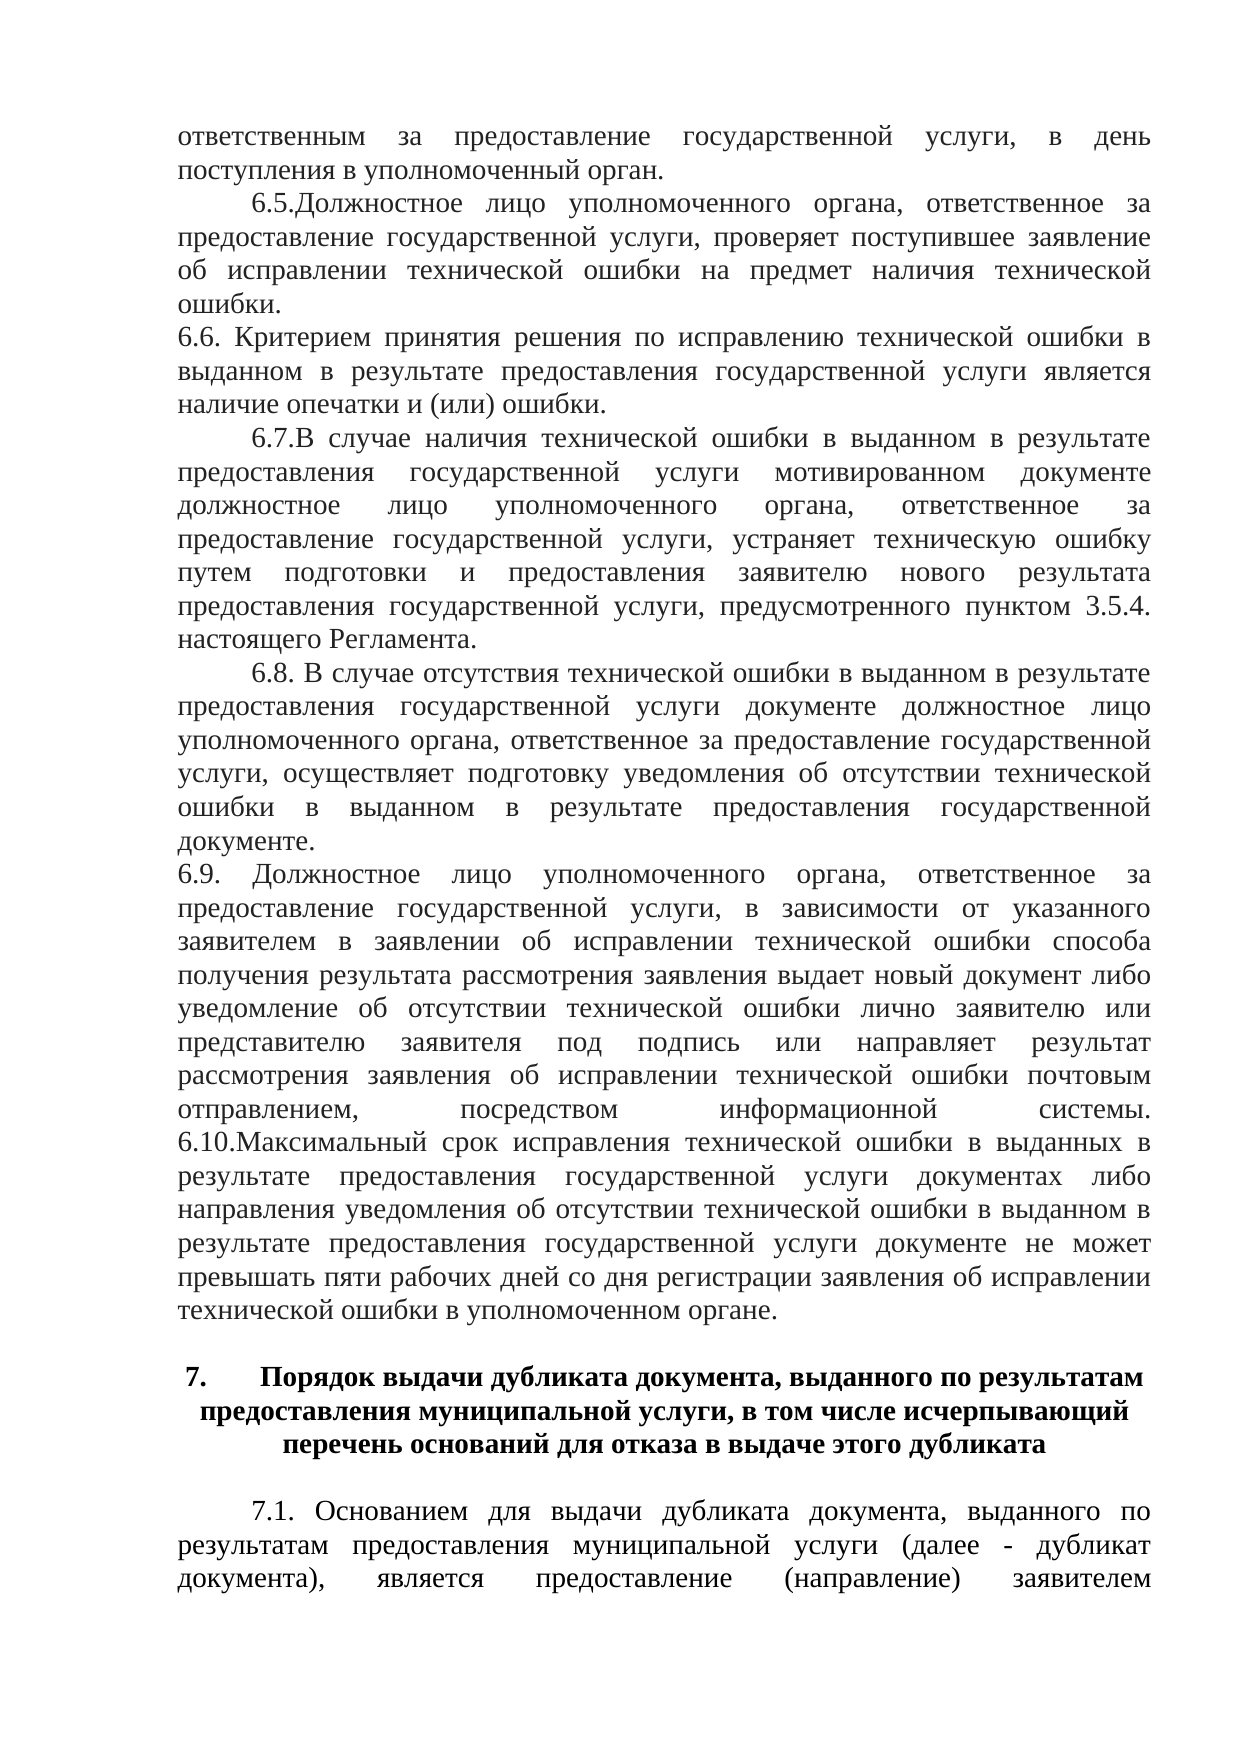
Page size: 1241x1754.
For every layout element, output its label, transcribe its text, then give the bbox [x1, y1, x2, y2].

text 6.5.Должностное лицо уполномоченного органа, ответственное за предоставление государственной услуги, проверяет поступившее заявление об исправлении технической ошибки на предмет наличия технической ошибки. 6.6. Критерием принятия решения по исправлению технической ошибки в выданном в результате предоставления государственной услуги является наличие опечатки и (или) ошибки. [177, 185, 1152, 420]
text 6.8. В случае отсутствия технической ошибки в выданном в результате предоставления государственной услуги документе должностное лицо уполномоченного органа, ответственное за предоставление государственной услуги, осуществляет подготовку уведомления об отсутствии технической ошибки в выданном в результате предоставления государственной документе. 6.9. Должностное лицо уполномоченного органа, ответственное за предоставление государственной услуги, в зависимости от указанного заявителем в заявлении об исправлении технической ошибки способа получения результата рассмотрения заявления выдает новый документ либо уведомление об отсутствии технической ошибки лично заявителю или представителю заявителя под подпись или направляет результат рассмотрения заявления об исправлении технической ошибки почтовым отправлением, посредством информационной системы. 6.10.Максимальный срок исправления технической ошибки в выданных в результате предоставления государственной услуги документах либо направления уведомления об отсутствии технической ошибки в выданном в результате предоставления государственной услуги документе не может превышать пяти рабочих дней со дня регистрации заявления об исправлении технической ошибки в уполномоченном органе. [177, 655, 1152, 1326]
list Порядок выдачи дубликата документа, выданного по результатам предоставления муниципальной услуги, в том числе исчерпывающий перечень оснований для отказа в выдаче этого дубликата [177, 1359, 1152, 1460]
text 6.7.В случае наличия технической ошибки в выданном в результате предоставления государственной услуги мотивированном документе должностное лицо уполномоченного органа, ответственное за предоставление государственной услуги, устраняет техническую ошибку путем подготовки и предоставления заявителю нового результата предоставления государственной услуги, предусмотренного пунктом 3.5.4. настоящего Регламента. [177, 420, 1152, 655]
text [177, 1493, 1152, 1527]
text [177, 118, 1152, 185]
